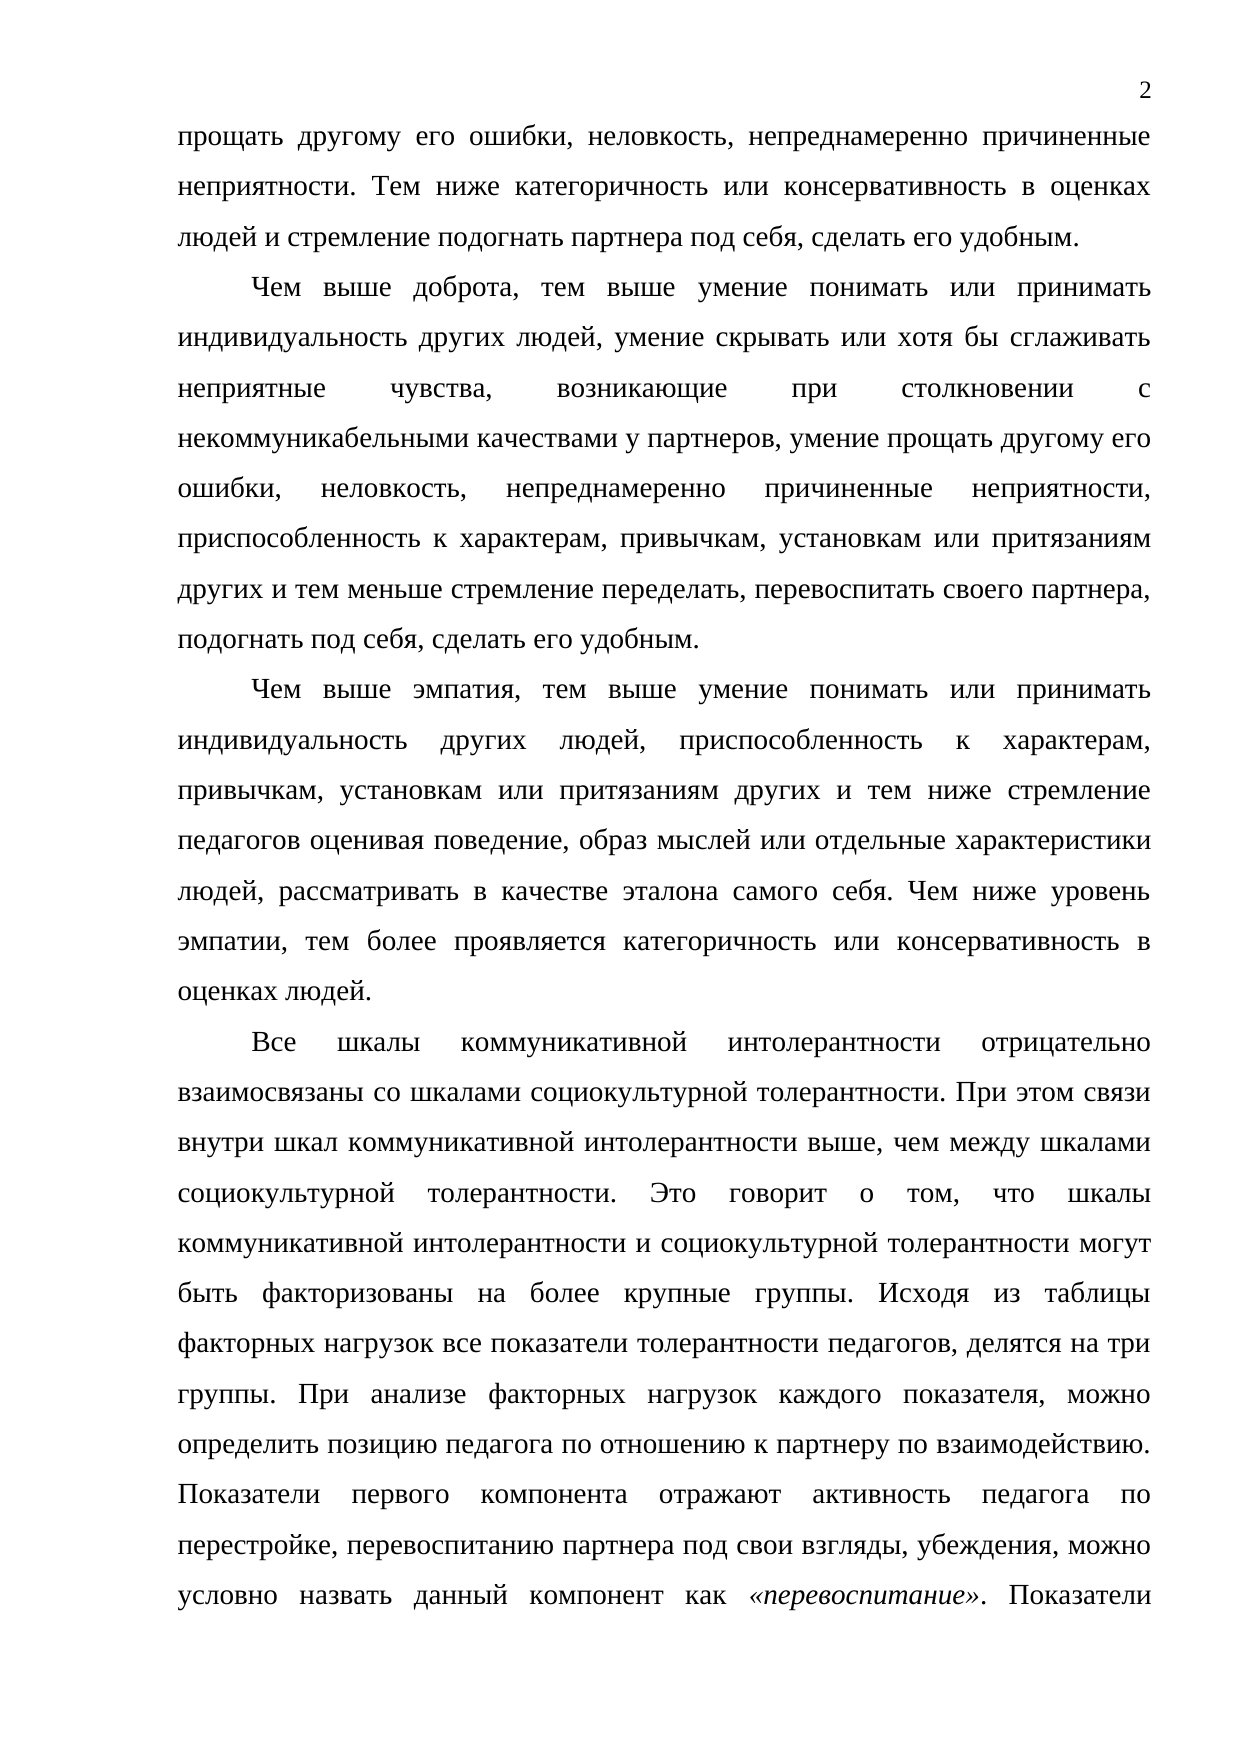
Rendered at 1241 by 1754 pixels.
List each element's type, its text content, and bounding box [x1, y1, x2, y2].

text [177, 1024, 1152, 1611]
text Чем выше доброта, тем выше умение понимать или принимать индивидуальность других людей, умение скрывать или хотя бы сглаживать неприятные чувства, возникающие при столкновении с некоммуникабельными качествами у партнеров, умение прощать другому его ошибки, неловкость, непреднамеренно причиненные неприятности, приспособленность к характерам, привычкам, установкам или притязаниям других и тем меньше стремление переделать, перевоспитать своего партнера, подогнать под себя, сделать его удобным. [177, 269, 1152, 655]
text Чем выше эмпатия, тем выше умение понимать или принимать индивидуальность других людей, приспособленность к характерам, привычкам, установкам или притязаниям других и тем ниже стремление педагогов оценивая поведение, образ мыслей или отдельные характеристики людей, рассматривать в качестве эталона самого себя. Чем ниже уровень эмпатии, тем более проявляется категоричность или консервативность в оценках людей. [177, 672, 1152, 1007]
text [177, 118, 1152, 252]
